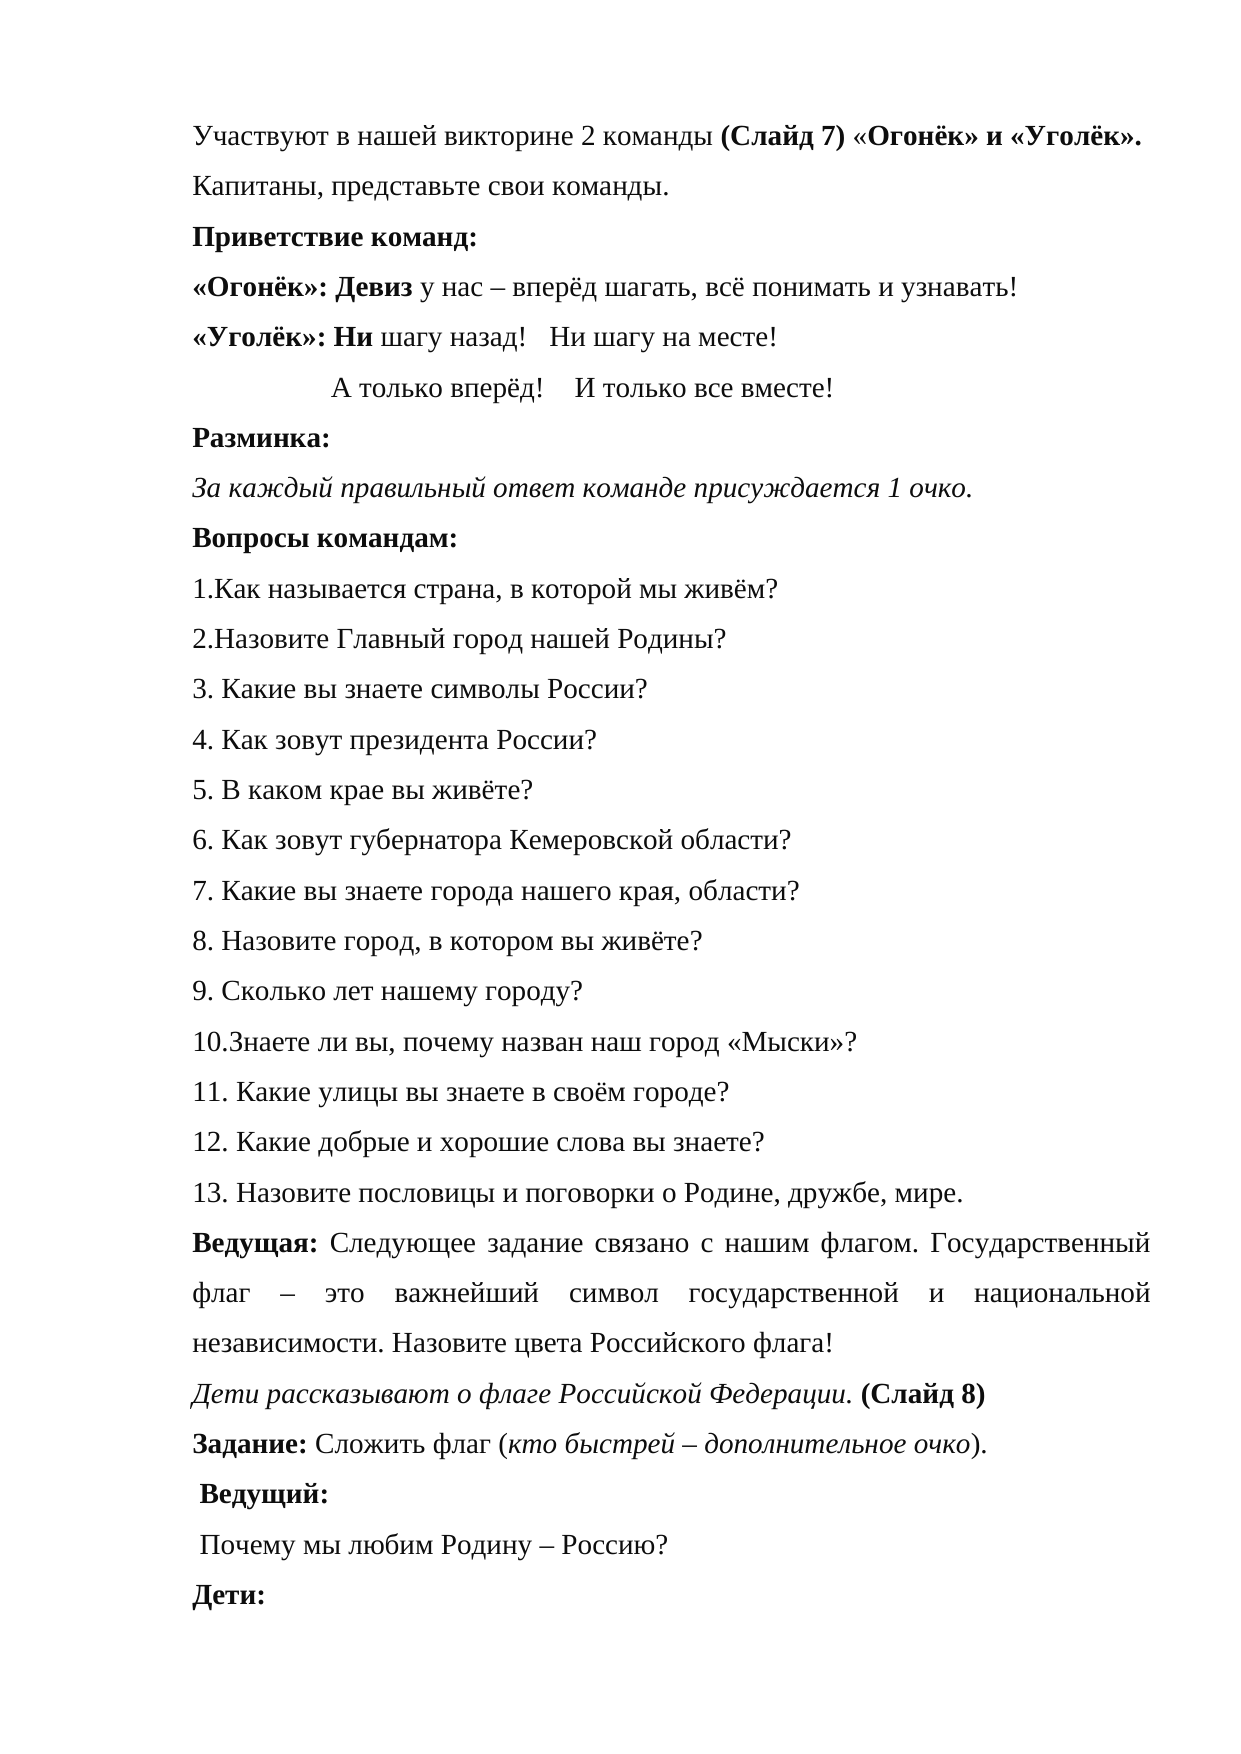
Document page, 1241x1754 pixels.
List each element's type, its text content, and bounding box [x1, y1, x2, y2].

list 1.Как называется страна, в которой мы живём? [192, 571, 1152, 604]
list За каждый правильный ответ команде присуждается 1 очко. [192, 470, 1152, 504]
list Почему мы любим Родину – Россию? [192, 1527, 1152, 1560]
list Капитаны, представьте свои команды. [192, 168, 1152, 202]
list Задание: Сложить флаг (кто быстрей – дополнительное очко). [192, 1426, 1152, 1460]
list 3. Какие вы знаете символы России? [192, 672, 1152, 705]
list 6. Как зовут губернатора Кемеровской области? [192, 822, 1152, 856]
list «Огонёк»: Девиз у нас – вперёд шагать, всё понимать и узнавать! [192, 269, 1152, 303]
list Вопросы командам: [192, 521, 1152, 554]
list Дети: [192, 1577, 1152, 1611]
list 2.Назовите Главный город нашей Родины? [192, 621, 1152, 655]
list 8. Назовите город, в котором вы живёте? [192, 923, 1152, 957]
list Дети рассказывают о флаге Российской Федерации. (Слайд 8) [192, 1376, 1152, 1409]
list Участвуют в нашей викторине 2 команды (Слайд 7) «Огонёк» и «Уголёк». [192, 118, 1152, 152]
list 5. В каком крае вы живёте? [192, 772, 1152, 806]
list Приветствие команд: [192, 219, 1152, 252]
list Ведущий: [192, 1477, 1152, 1510]
list «Уголёк»: Ни шагу назад! Ни шагу на месте! [192, 319, 1152, 353]
list Ведущая: Следующее задание связано с нашим флагом. Государственный флаг – это важнейший символ государственной и национальной независимости. Назовите цвета Российского флага! [192, 1225, 1152, 1359]
list 10.Знаете ли вы, почему назван наш город «Мыски»? [192, 1024, 1152, 1057]
list 11. Какие улицы вы знаете в своём городе? [192, 1074, 1152, 1108]
list 13. Назовите пословицы и поговорки о Родине, дружбе, мире. [192, 1175, 1152, 1208]
list 4. Как зовут президента России? [192, 722, 1152, 755]
list 12. Какие добрые и хорошие слова вы знаете? [192, 1124, 1152, 1158]
list 7. Какие вы знаете города нашего края, области? [192, 873, 1152, 906]
list Разминка: [192, 420, 1152, 453]
list А только вперёд! И только все вместе! [192, 370, 1152, 403]
list 9. Сколько лет нашему городу? [192, 973, 1152, 1007]
